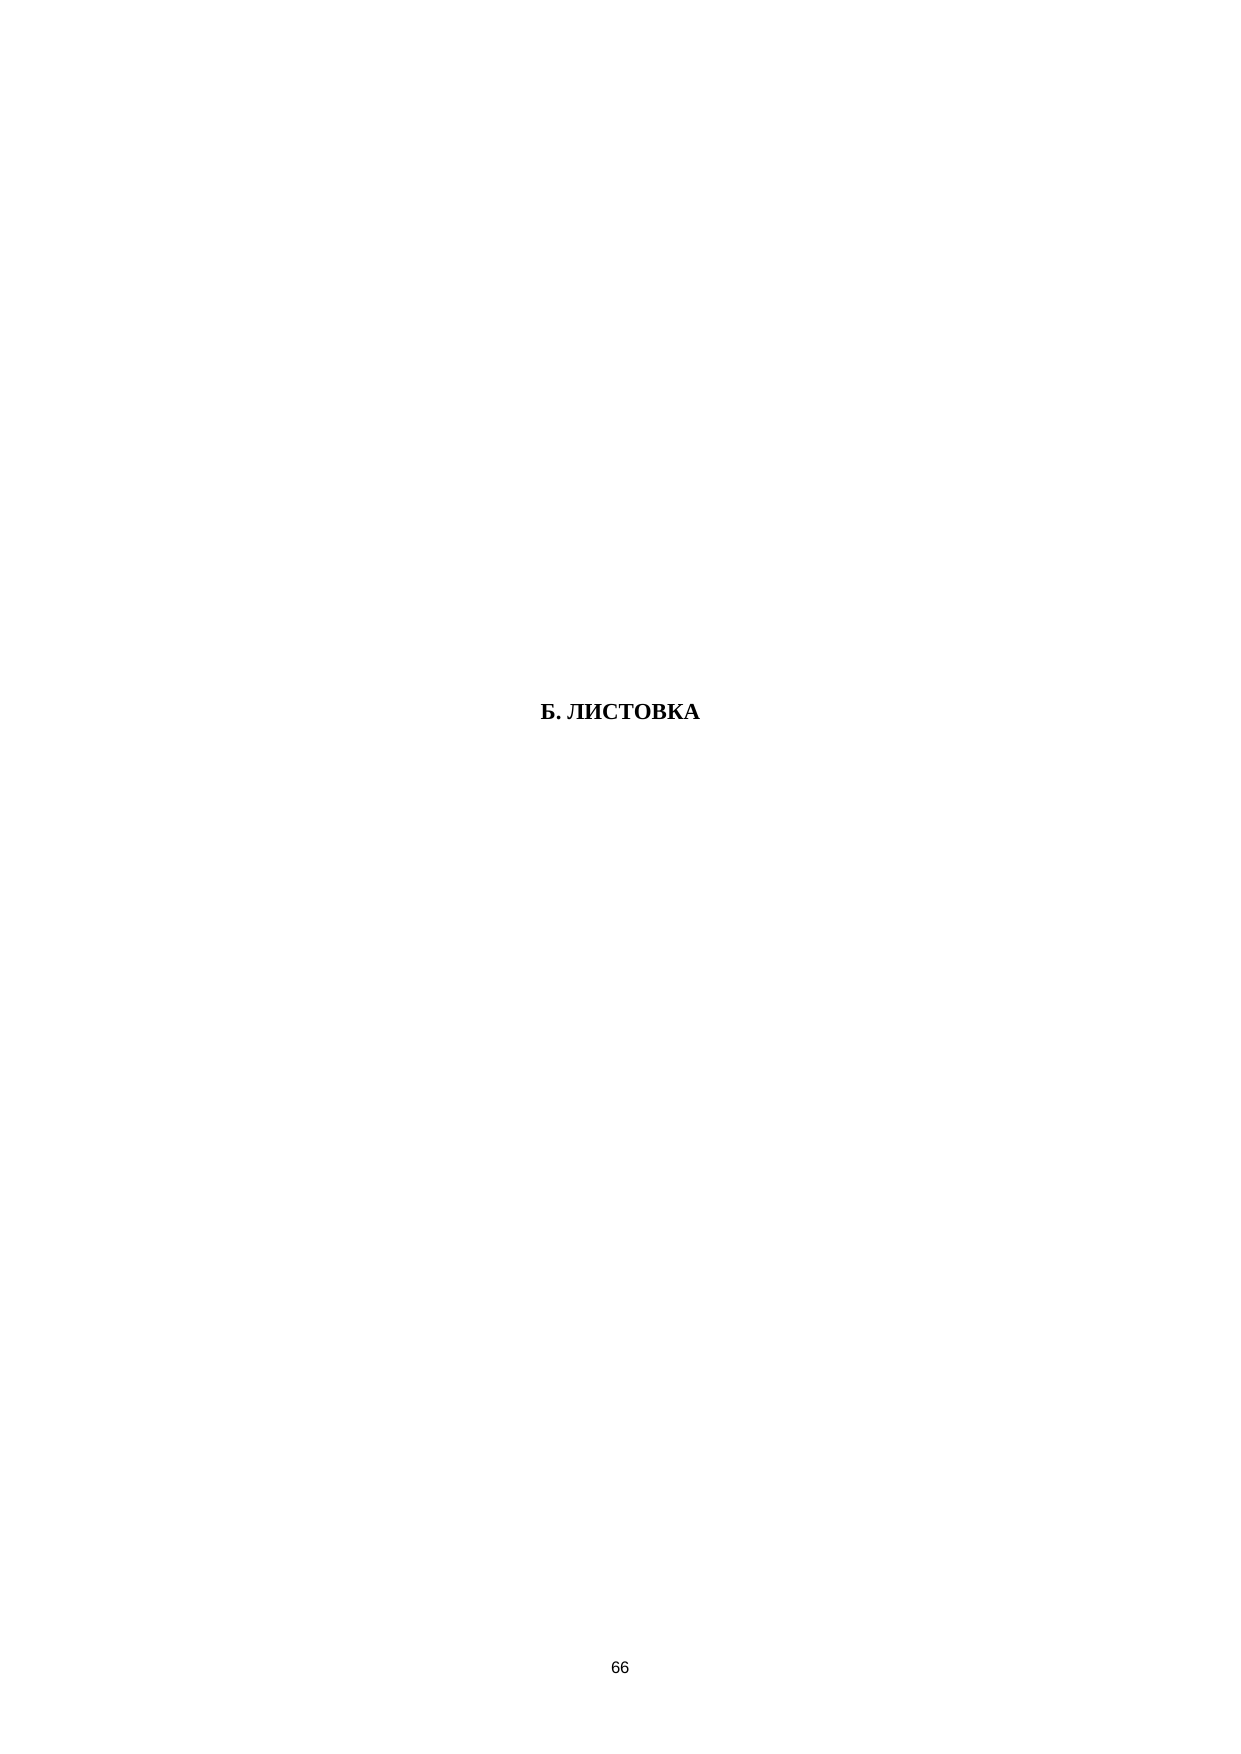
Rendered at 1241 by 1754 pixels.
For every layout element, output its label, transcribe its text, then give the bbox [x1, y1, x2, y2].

title Б. ЛИСТОВКА [148, 698, 1092, 724]
